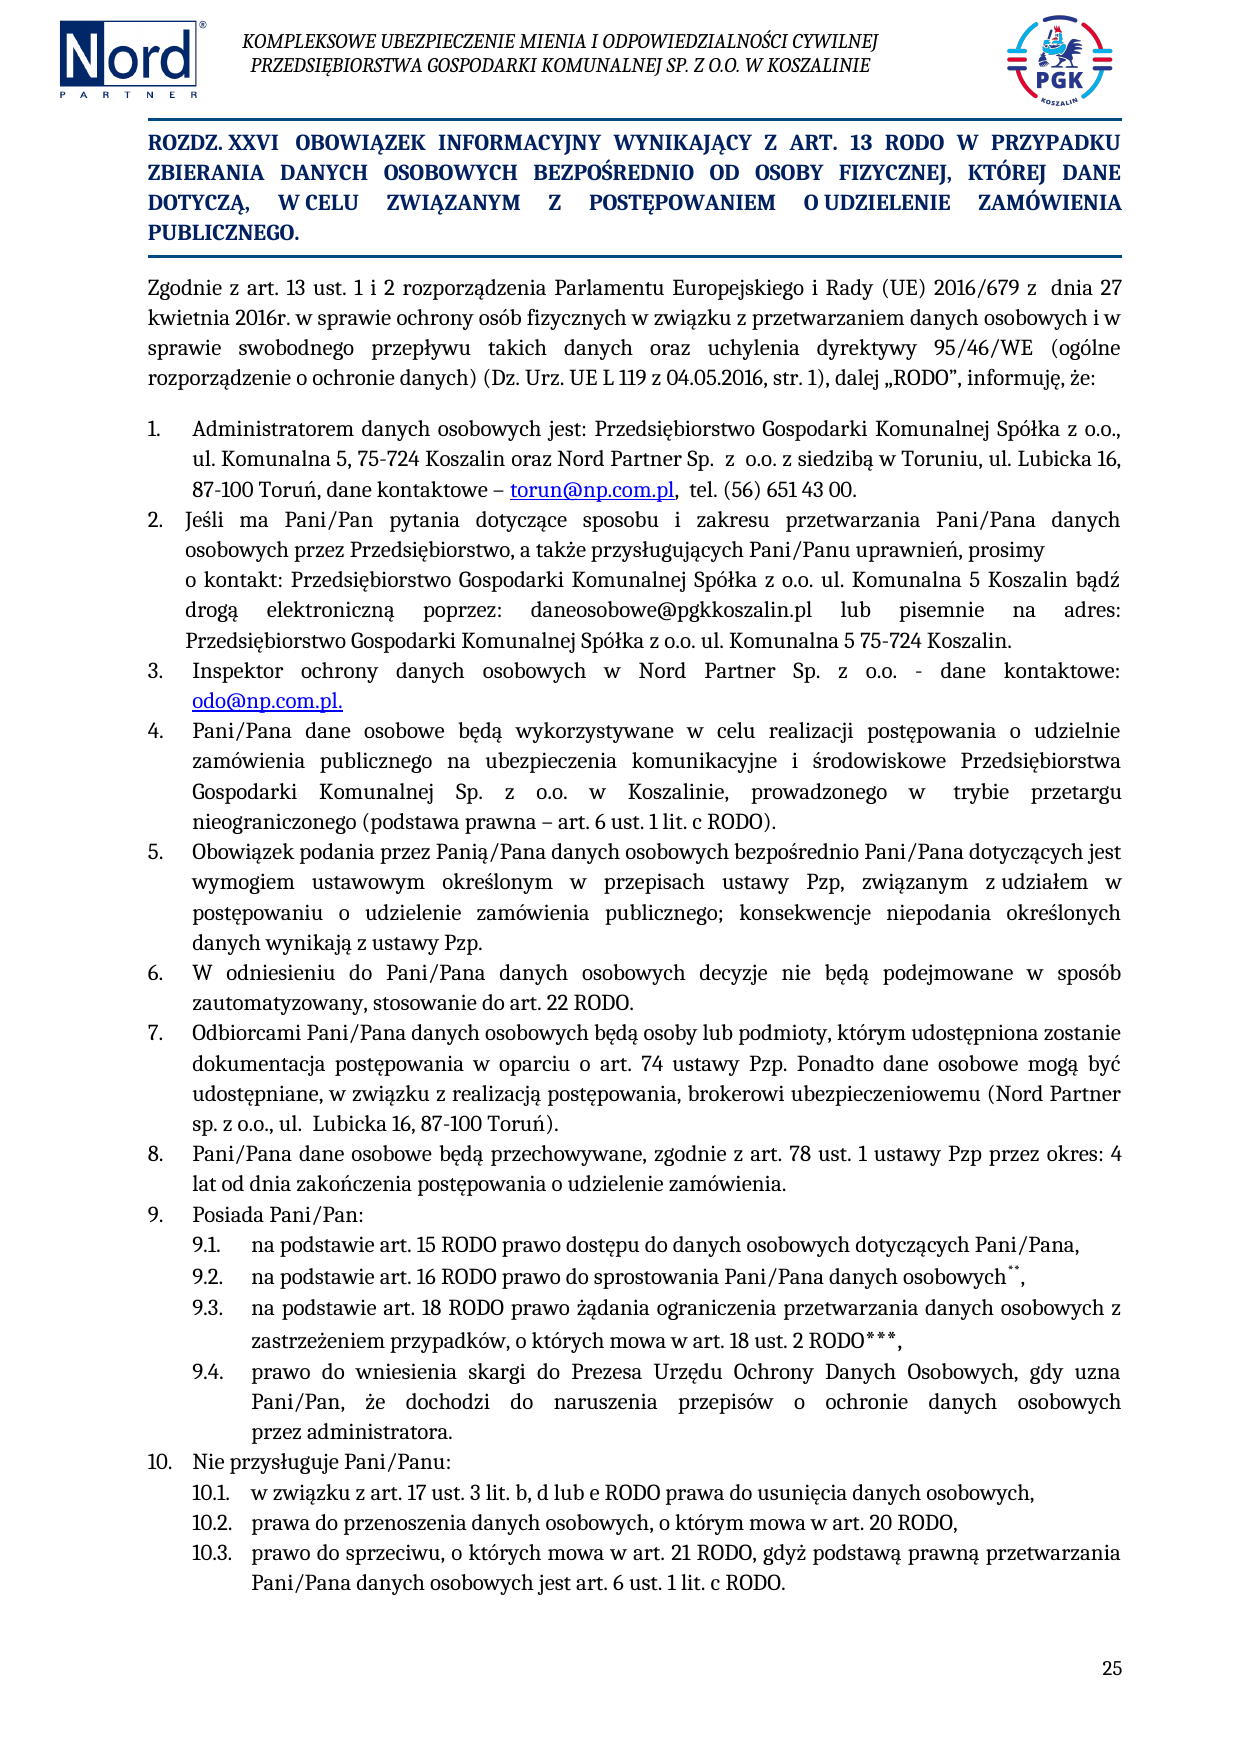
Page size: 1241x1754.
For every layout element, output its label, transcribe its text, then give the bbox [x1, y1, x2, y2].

list prawa do przenoszenia danych osobowych, o którym mowa w art. 20 RODO, [192, 1509, 1122, 1536]
picture [1004, 10, 1117, 109]
list prawo do sprzeciwu, o których mowa w art. 21 RODO, gdyż podstawą prawną przetwarzania Pani/Pana danych osobowych jest art. 6 ust. 1 lit. c RODO. [192, 1540, 1122, 1596]
list Posiada Pani/Pan: [148, 1201, 1122, 1228]
list w związku z art. 17 ust. 3 lit. b, d lub e RODO prawa do usunięcia danych osobowych, [192, 1479, 1122, 1506]
text Zgodnie z art. 13 ust. 1 i 2 rozporządzenia Parlamentu Europejskiego i Rady (UE) 2016/679 z dnia 27 kwietnia 2016r. w sprawie ochrony osób fizycznych w związku z przetwarzaniem danych osobowych i w sprawie swobodnego przepływu takich danych oraz uchylenia dyrektywy 95/46/WE (ogólne rozporządzenie o ochronie danych) (Dz. Urz. UE L 119 z 04.05.2016, str. 1), dalej „RODO”, informuję, że: [148, 274, 1122, 391]
list Jeśli ma Pani/Pan pytania dotyczące sposobu i zakresu przetwarzania Pani/Pana danych osobowych przez Przedsiębiorstwo, a także przysługujących Pani/Panu uprawnień, prosimy [148, 507, 1122, 563]
list Administratorem danych osobowych jest: Przedsiębiorstwo Gospodarki Komunalnej Spółka z o.o., ul. Komunalna 5, 75-724 Koszalin oraz Nord Partner Sp. z o.o. z siedzibą w Toruniu, ul. Lubicka 16, 87-100 Toruń, dane kontaktowe – torun@np.com.pl, tel. (56) 651 43 00. [148, 416, 1122, 503]
list na podstawie art. 18 RODO prawo żądania ograniczenia przetwarzania danych osobowych z zastrzeżeniem przypadków, o których mowa w art. 18 ust. 2 RODO***, [192, 1295, 1122, 1354]
list Odbiorcami Pani/Pana danych osobowych będą osoby lub podmioty, którym udostępniona zostanie dokumentacja postępowania w oparciu o art. 74 ustawy Pzp. Ponadto dane osobowe mogą być udostępniane, w związku z realizacją postępowania, brokerowi ubezpieczeniowemu (Nord Partner sp. z o.o., ul. Lubicka 16, 87-100 Toruń). [148, 1020, 1122, 1137]
list na podstawie art. 15 RODO prawo dostępu do danych osobowych dotyczących Pani/Pana, [192, 1232, 1122, 1258]
list Pani/Pana dane osobowe będą wykorzystywane w celu realizacji postępowania o udzielnie zamówienia publicznego na ubezpieczenia komunikacyjne i środowiskowe Przedsiębiorstwa Gospodarki Komunalnej Sp. z o.o. w Koszalinie, prowadzonego w trybie przetargu nieograniczonego (podstawa prawna – art. 6 ust. 1 lit. c RODO). [148, 718, 1122, 835]
list o kontakt: Przedsiębiorstwo Gospodarki Komunalnej Spółka z o.o. ul. Komunalna 5 Koszalin bądź drogą elektroniczną poprzez: daneosobowe@pgkkoszalin.pl lub pisemnie na adres: Przedsiębiorstwo Gospodarki Komunalnej Spółka z o.o. ul. Komunalna 5 75-724 Koszalin. [185, 567, 1122, 654]
list Inspektor ochrony danych osobowych w Nord Partner Sp. z o.o. - dane kontaktowe: odo@np.com.pl. [148, 658, 1122, 714]
picture [53, 18, 210, 100]
list Pani/Pana dane osobowe będą przechowywane, zgodnie z art. 78 ust. 1 ustawy Pzp przez okres: 4 lat od dnia zakończenia postępowania o udzielenie zamówienia. [148, 1141, 1122, 1198]
list W odniesieniu do Pani/Pana danych osobowych decyzje nie będą podejmowane w sposób zautomatyzowany, stosowanie do art. 22 RODO. [148, 960, 1122, 1016]
list prawo do wniesienia skargi do Prezesa Urzędu Ochrony Danych Osobowych, gdy uzna Pani/Pan, że dochodzi do naruszenia przepisów o ochronie danych osobowych przez administratora. [192, 1358, 1122, 1445]
list Obowiązek podania przez Panią/Pana danych osobowych bezpośrednio Pani/Pana dotyczących jest wymogiem ustawowym określonym w przepisach ustawy Pzp, związanym z udziałem w postępowaniu o udzielenie zamówienia publicznego; konsekwencje niepodania określonych danych wynikają z ustawy Pzp. [148, 839, 1122, 956]
list Nie przysługuje Pani/Panu: [148, 1449, 1122, 1476]
list na podstawie art. 16 RODO prawo do sprostowania Pani/Pana danych osobowych**, [192, 1262, 1122, 1291]
text ROZDZ. XXVI OBOWIĄZEK INFORMACYJNY WYNIKAJĄCY Z ART. 13 RODO W PRZYPADKU ZBIERANIA DANYCH OSOBOWYCH BEZPOŚREDNIO OD OSOBY FIZYCZNEJ, KTÓREJ DANE DOTYCZĄ, W CELU ZWIĄZANYM Z POSTĘPOWANIEM O UDZIELENIE ZAMÓWIENIA PUBLICZNEGO. [148, 121, 1122, 255]
